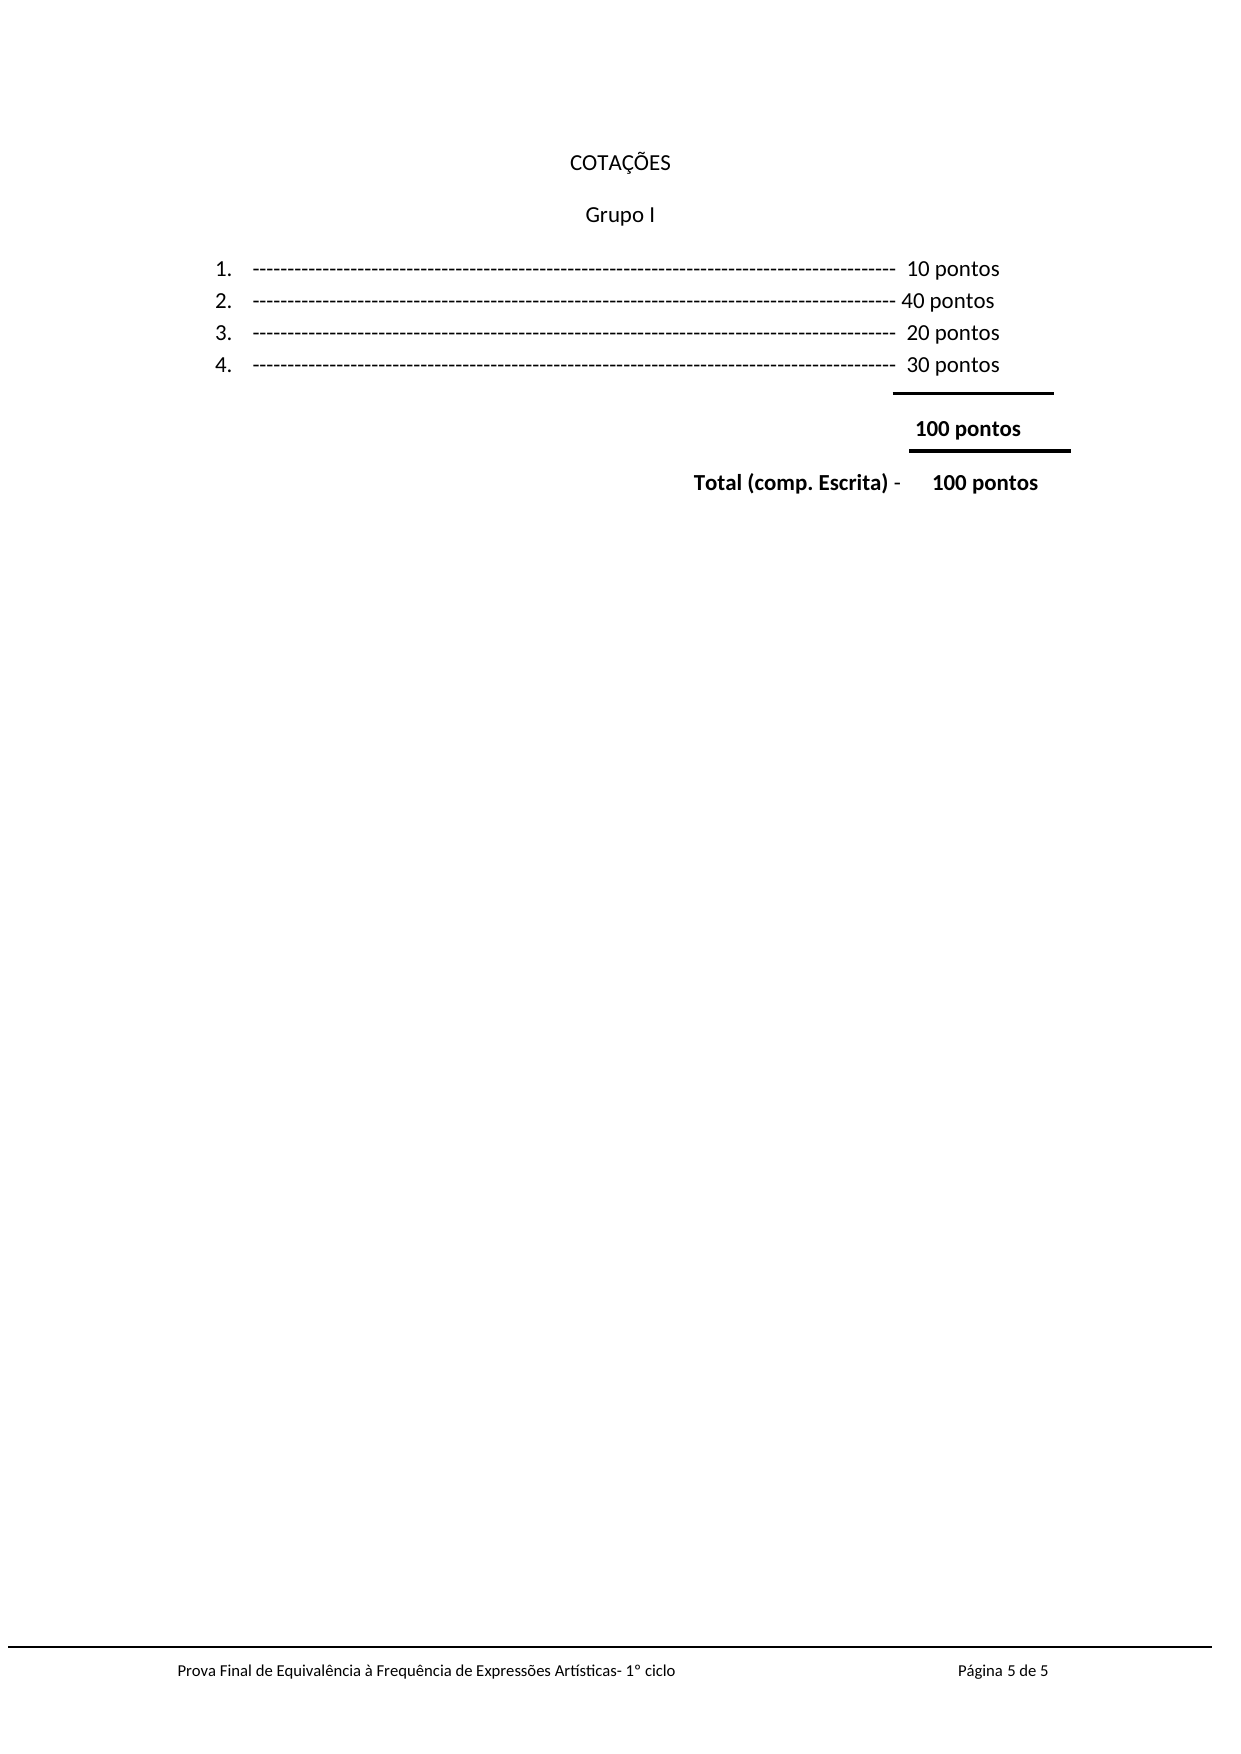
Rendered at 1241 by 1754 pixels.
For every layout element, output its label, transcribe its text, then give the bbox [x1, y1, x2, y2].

list 100 pontos [842, 414, 1063, 443]
text Grupo I [177, 201, 1063, 229]
list -------------------------------------------------------------------------------------------- 20 pontos [215, 318, 1063, 346]
list -------------------------------------------------------------------------------------------- 30 pontos [215, 350, 1063, 378]
list -------------------------------------------------------------------------------------------- 40 pontos [215, 286, 1063, 314]
list -------------------------------------------------------------------------------------------- 10 pontos [215, 254, 1063, 282]
text COTAÇÕES [177, 148, 1063, 176]
text Total (comp. Escrita) - 100 pontos [620, 468, 1063, 496]
